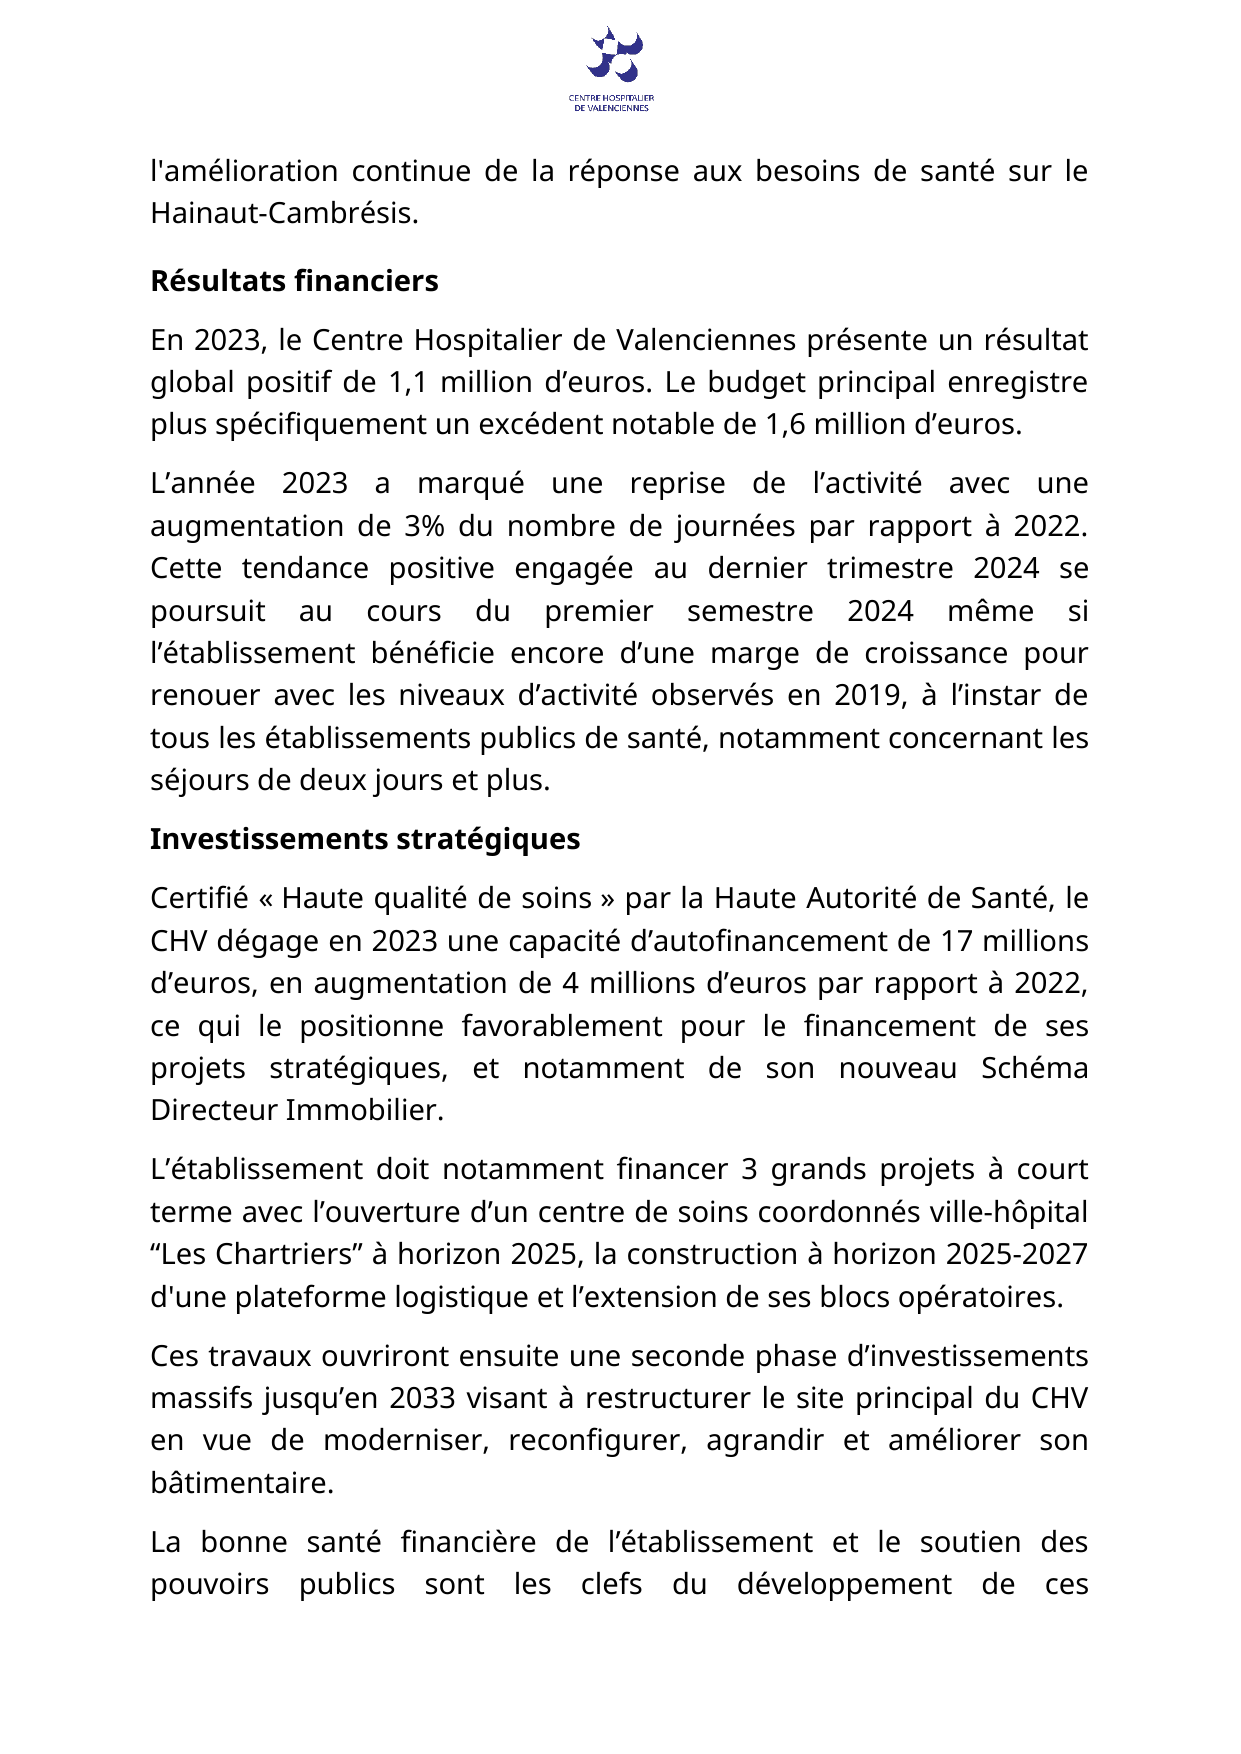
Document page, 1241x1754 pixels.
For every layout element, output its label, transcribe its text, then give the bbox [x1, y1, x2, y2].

picture [554, 8, 673, 127]
text L’année 2023 a marqué une reprise de l’activité avec une augmentation de 3% du nombre de journées par rapport à 2022. Cette tendance positive engagée au dernier trimestre 2024 se poursuit au cours du premier semestre 2024 même si l’établissement bénéficie encore d’une marge de croissance pour renouer avec les niveaux d’activité observés en 2019, à l’instar de tous les établissements publics de santé, notamment concernant les séjours de deux jours et plus. [150, 463, 1090, 799]
text L’établissement doit notamment financer 3 grands projets à court terme avec l’ouverture d’un centre de soins coordonnés ville-hôpital “Les Chartriers” à horizon 2025, la construction à horizon 2025-2027 d'une plateforme logistique et l’extension de ses blocs opératoires. [150, 1149, 1090, 1316]
text Investissements stratégiques [150, 818, 1090, 858]
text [150, 150, 1090, 232]
text Certifié « Haute qualité de soins » par la Haute Autorité de Santé, le CHV dégage en 2023 une capacité d’autofinancement de 17 millions d’euros, en augmentation de 4 millions d’euros par rapport à 2022, ce qui le positionne favorablement pour le financement de ses projets stratégiques, et notamment de son nouveau Schéma Directeur Immobilier. [150, 878, 1090, 1129]
text Ces travaux ouvriront ensuite une seconde phase d’investissements massifs jusqu’en 2033 visant à restructurer le site principal du CHV en vue de moderniser, reconfigurer, agrandir et améliorer son bâtimentaire. [150, 1335, 1090, 1502]
text En 2023, le Centre Hospitalier de Valenciennes présente un résultat global positif de 1,1 million d’euros. Le budget principal enregistre plus spécifiquement un excédent notable de 1,6 million d’euros. [150, 319, 1090, 443]
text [150, 1521, 1090, 1603]
text Résultats financiers [150, 260, 1090, 299]
